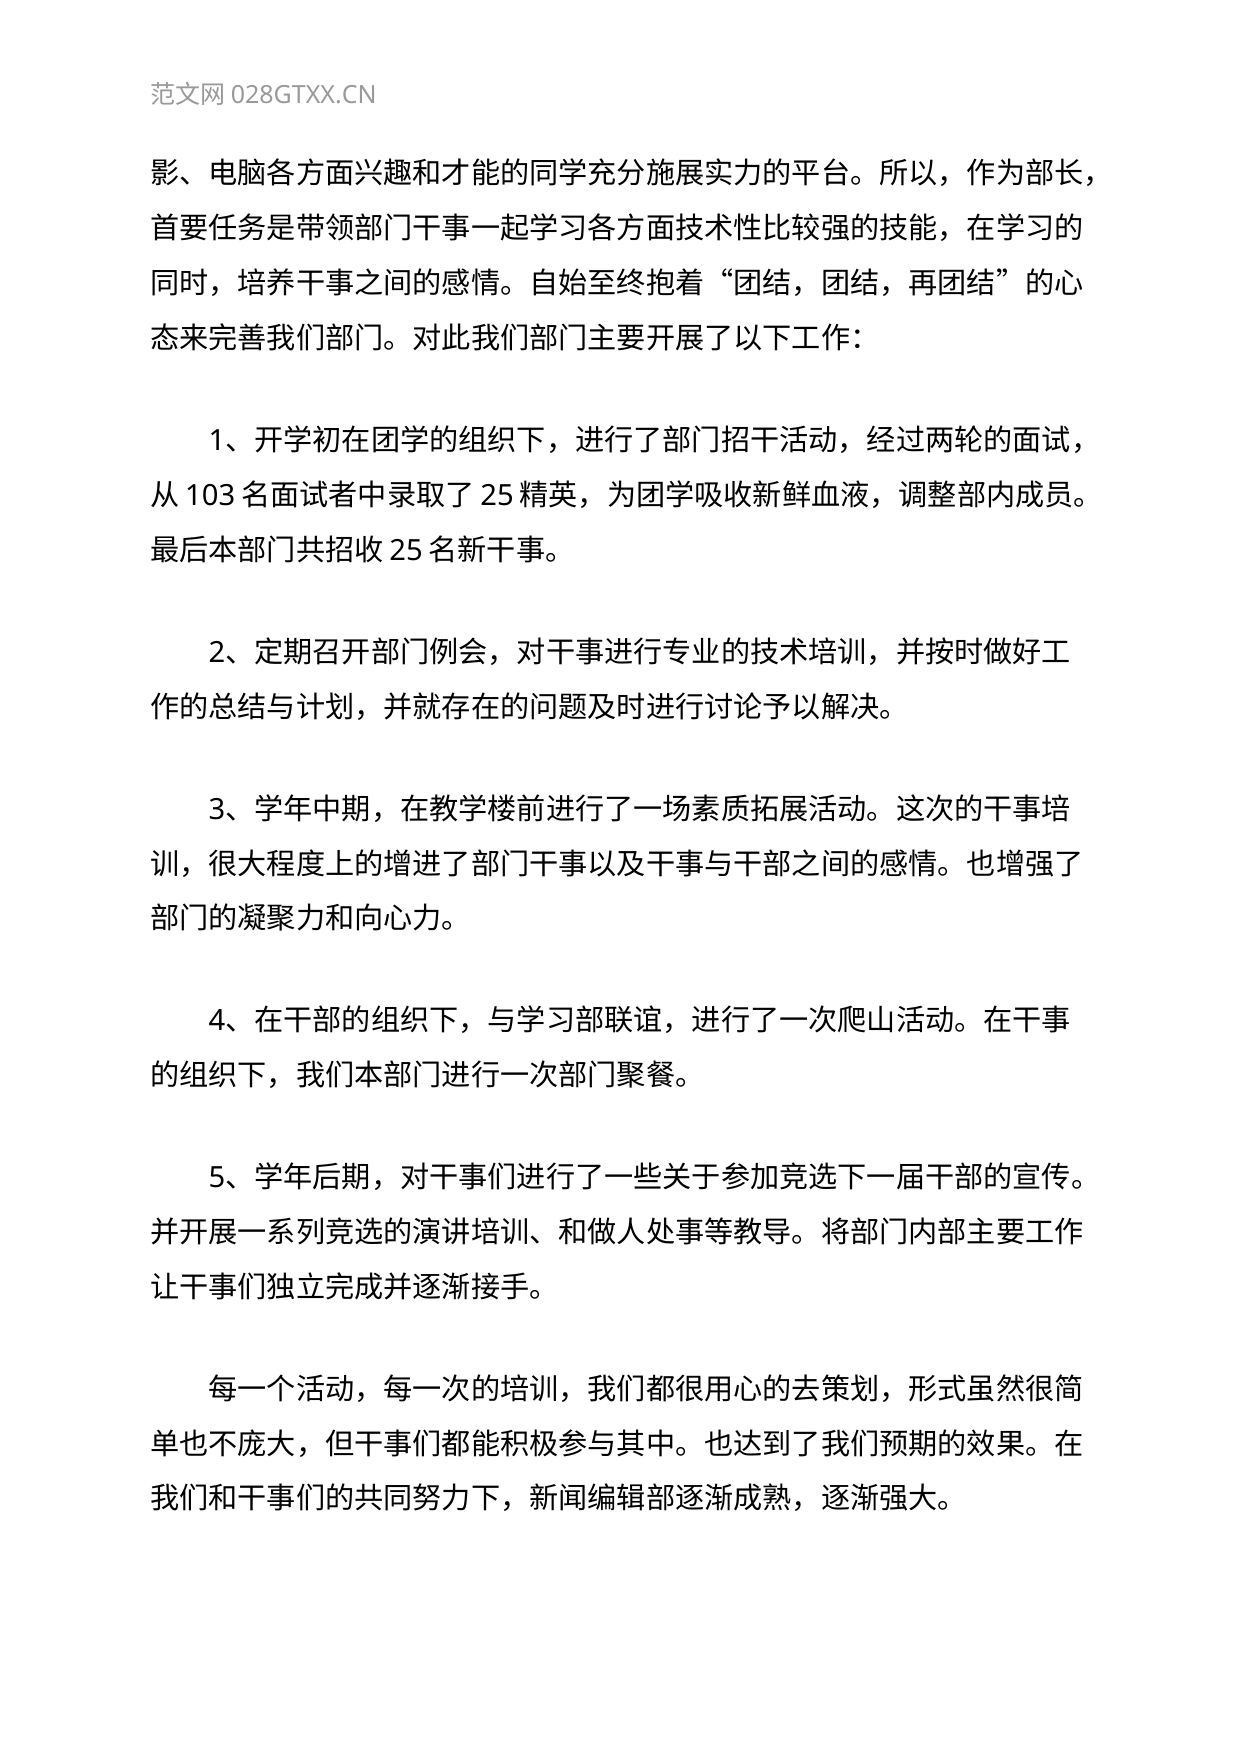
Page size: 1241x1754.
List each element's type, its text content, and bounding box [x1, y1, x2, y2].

text 5、学年后期，对干事们进行了一些关于参加竞选下一届干部的宣传。并开展一系列竞选的演讲培训、和做人处事等教导。将部门内部主要工作让干事们独立完成并逐渐接手。 [150, 1154, 1090, 1306]
text 3、学年中期，在教学楼前进行了一场素质拓展活动。这次的干事培训，很大程度上的增进了部门干事以及干事与干部之间的感情。也增强了部门的凝聚力和向心力。 [150, 785, 1090, 937]
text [150, 150, 1090, 357]
text 1、开学初在团学的组织下，进行了部门招干活动，经过两轮的面试，从103名面试者中录取了25精英，为团学吸收新鲜血液，调整部内成员。最后本部门共招收25名新干事。 [150, 416, 1090, 569]
text 4、在干部的组织下，与学习部联谊，进行了一次爬山活动。在干事的组织下，我们本部门进行一次部门聚餐。 [150, 997, 1090, 1094]
text 每一个活动，每一次的培训，我们都很用心的去策划，形式虽然很简单也不庞大，但干事们都能积极参与其中。也达到了我们预期的效果。在我们和干事们的共同努力下，新闻编辑部逐渐成熟，逐渐强大。 [150, 1365, 1090, 1517]
text 2、定期召开部门例会，对干事进行专业的技术培训，并按时做好工作的总结与计划，并就存在的问题及时进行讨论予以解决。 [150, 628, 1090, 726]
